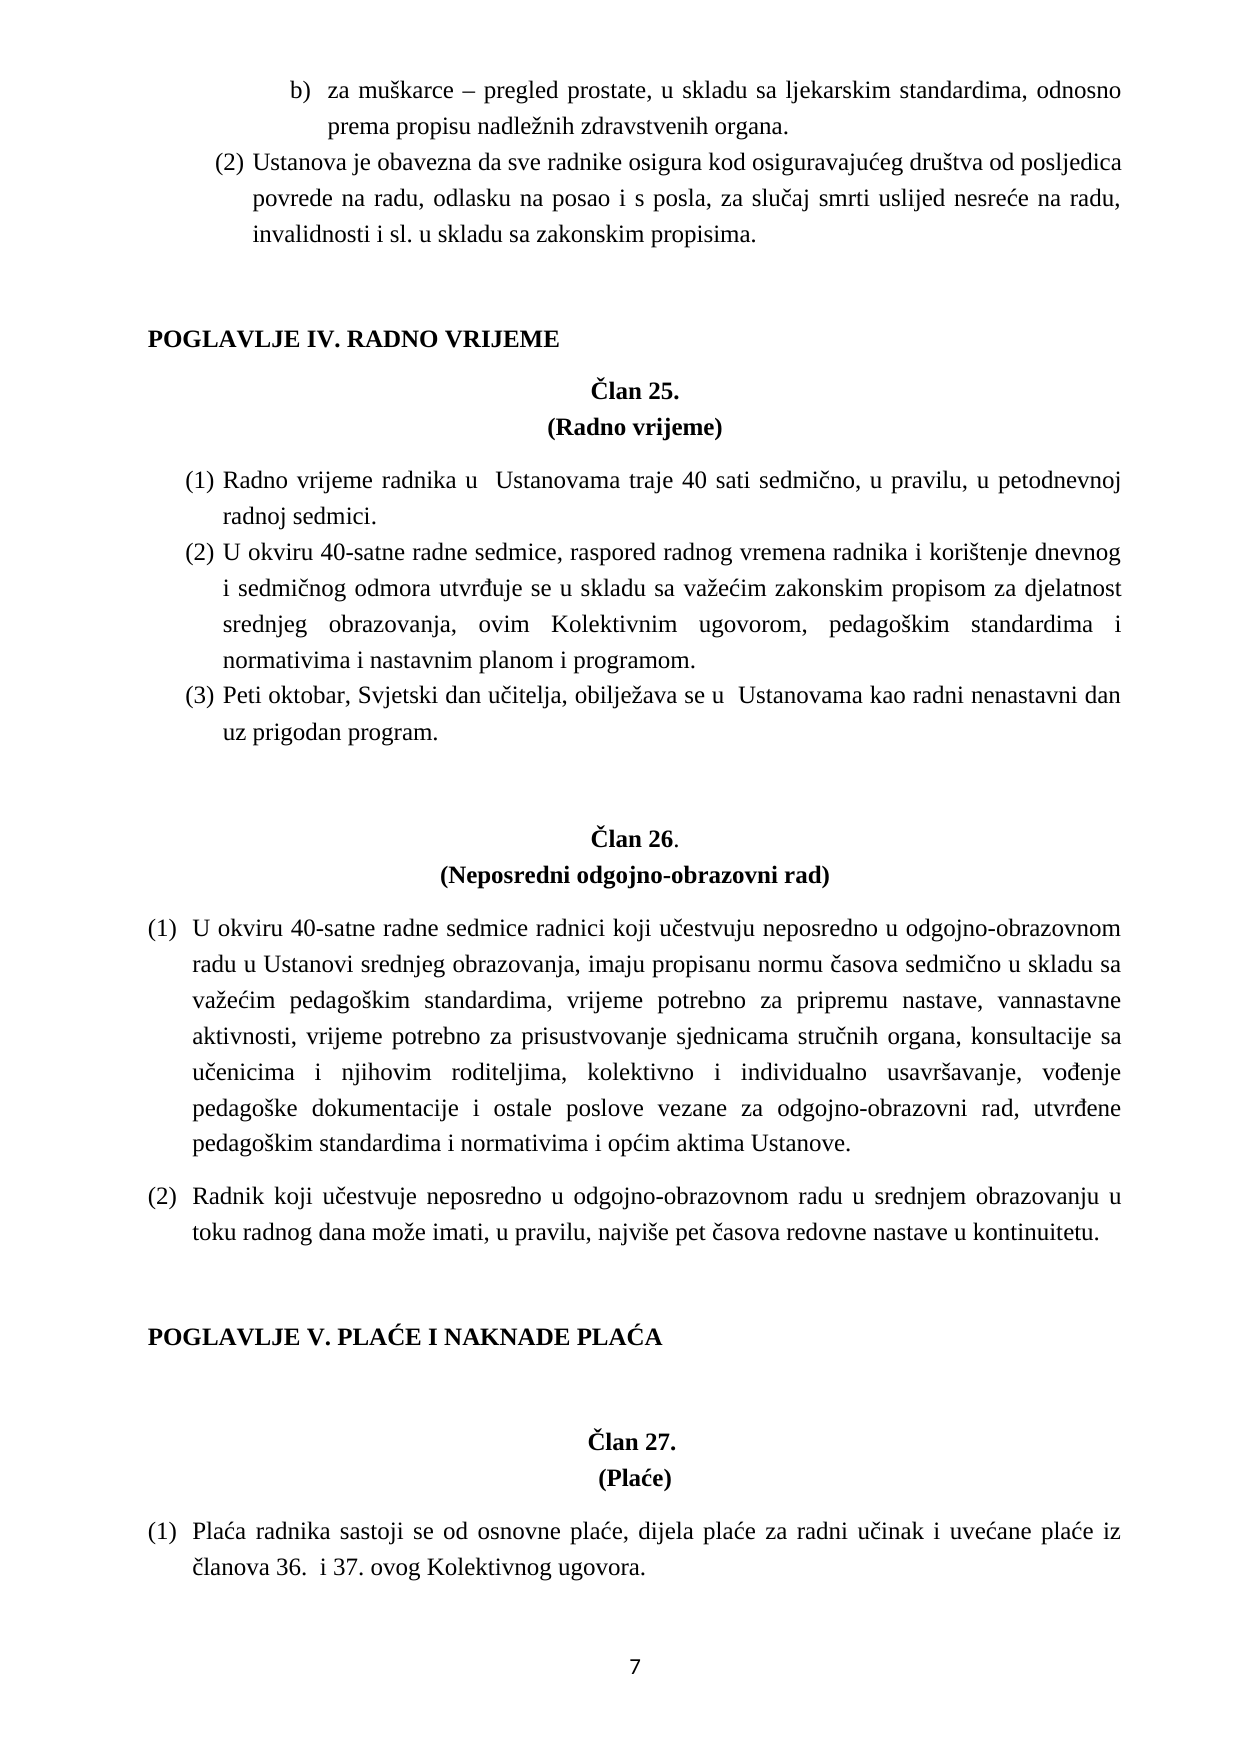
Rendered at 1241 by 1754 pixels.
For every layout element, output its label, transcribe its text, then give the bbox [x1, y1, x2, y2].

list Plaća radnika sastoji se od osnovne plaće, dijela plaće za radni učinak i uvećane plaće iz članova 36. i 37. ovog Kolektivnog ugovora. [148, 1516, 1122, 1581]
list U okviru 40-satne radne sedmice, raspored radnog vremena radnika i korištenje dnevnog i sedmičnog odmora utvrđuje se u skladu sa važećim zakonskim propisom za djelatnost srednjeg obrazovanja, ovim Kolektivnim ugovorom, pedagoškim standardima i normativima i nastavnim planom i programom. [185, 537, 1122, 673]
list U okviru 40-satne radne sedmice radnici koji učestvuju neposredno u odgojno-obrazovnom radu u Ustanovi srednjeg obrazovanja, imaju propisanu normu časova sedmično u skladu sa važećim pedagoškim standardima, vrijeme potrebno za pripremu nastave, vannastavne aktivnosti, vrijeme potrebno za prisustvovanje sjednicama stručnih organa, konsultacije sa učenicima i njihovim roditeljima, kolektivno i individualno usavršavanje, vođenje pedagoške dokumentacije i ostale poslove vezane za odgojno-obrazovni rad, utvrđene pedagoškim standardima i normativima i općim aktima Ustanove. [148, 913, 1122, 1157]
list Peti oktobar, Svjetski dan učitelja, obilježava se u Ustanovama kao radni nenastavni dan uz prigodan program. [185, 681, 1122, 745]
text Član 26. (Neposredni odgojno-obrazovni rad) [148, 824, 1122, 889]
list Ustanova je obavezna da sve radnike osigura kod osiguravajućeg društva od posljedica povrede na radu, odlasku na posao i s posla, za slučaj smrti uslijed nesreće na radu, invalidnosti i sl. u skladu sa zakonskim propisima. [215, 147, 1122, 247]
list Radno vrijeme radnika u Ustanovama traje 40 sati sedmično, u pravilu, u petodnevnoj radnoj sedmici. [185, 465, 1122, 530]
text Član 27. (Plaće) [148, 1427, 1122, 1492]
text Član 25. (Radno vrijeme) [148, 376, 1122, 441]
list Radnik koji učestvuje neposredno u odgojno-obrazovnom radu u srednjem obrazovanju u toku radnog dana može imati, u pravilu, najviše pet časova redovne nastave u kontinuitetu. [148, 1181, 1122, 1246]
text POGLAVLJE IV. RADNO VRIJEME [148, 324, 1122, 353]
list za muškarce – pregled prostate, u skladu sa ljekarskim standardima, odnosno prema propisu nadležnih zdravstvenih organa. [290, 75, 1122, 139]
text POGLAVLJE V. PLAĆE I NAKNADE PLAĆA [148, 1322, 1122, 1351]
